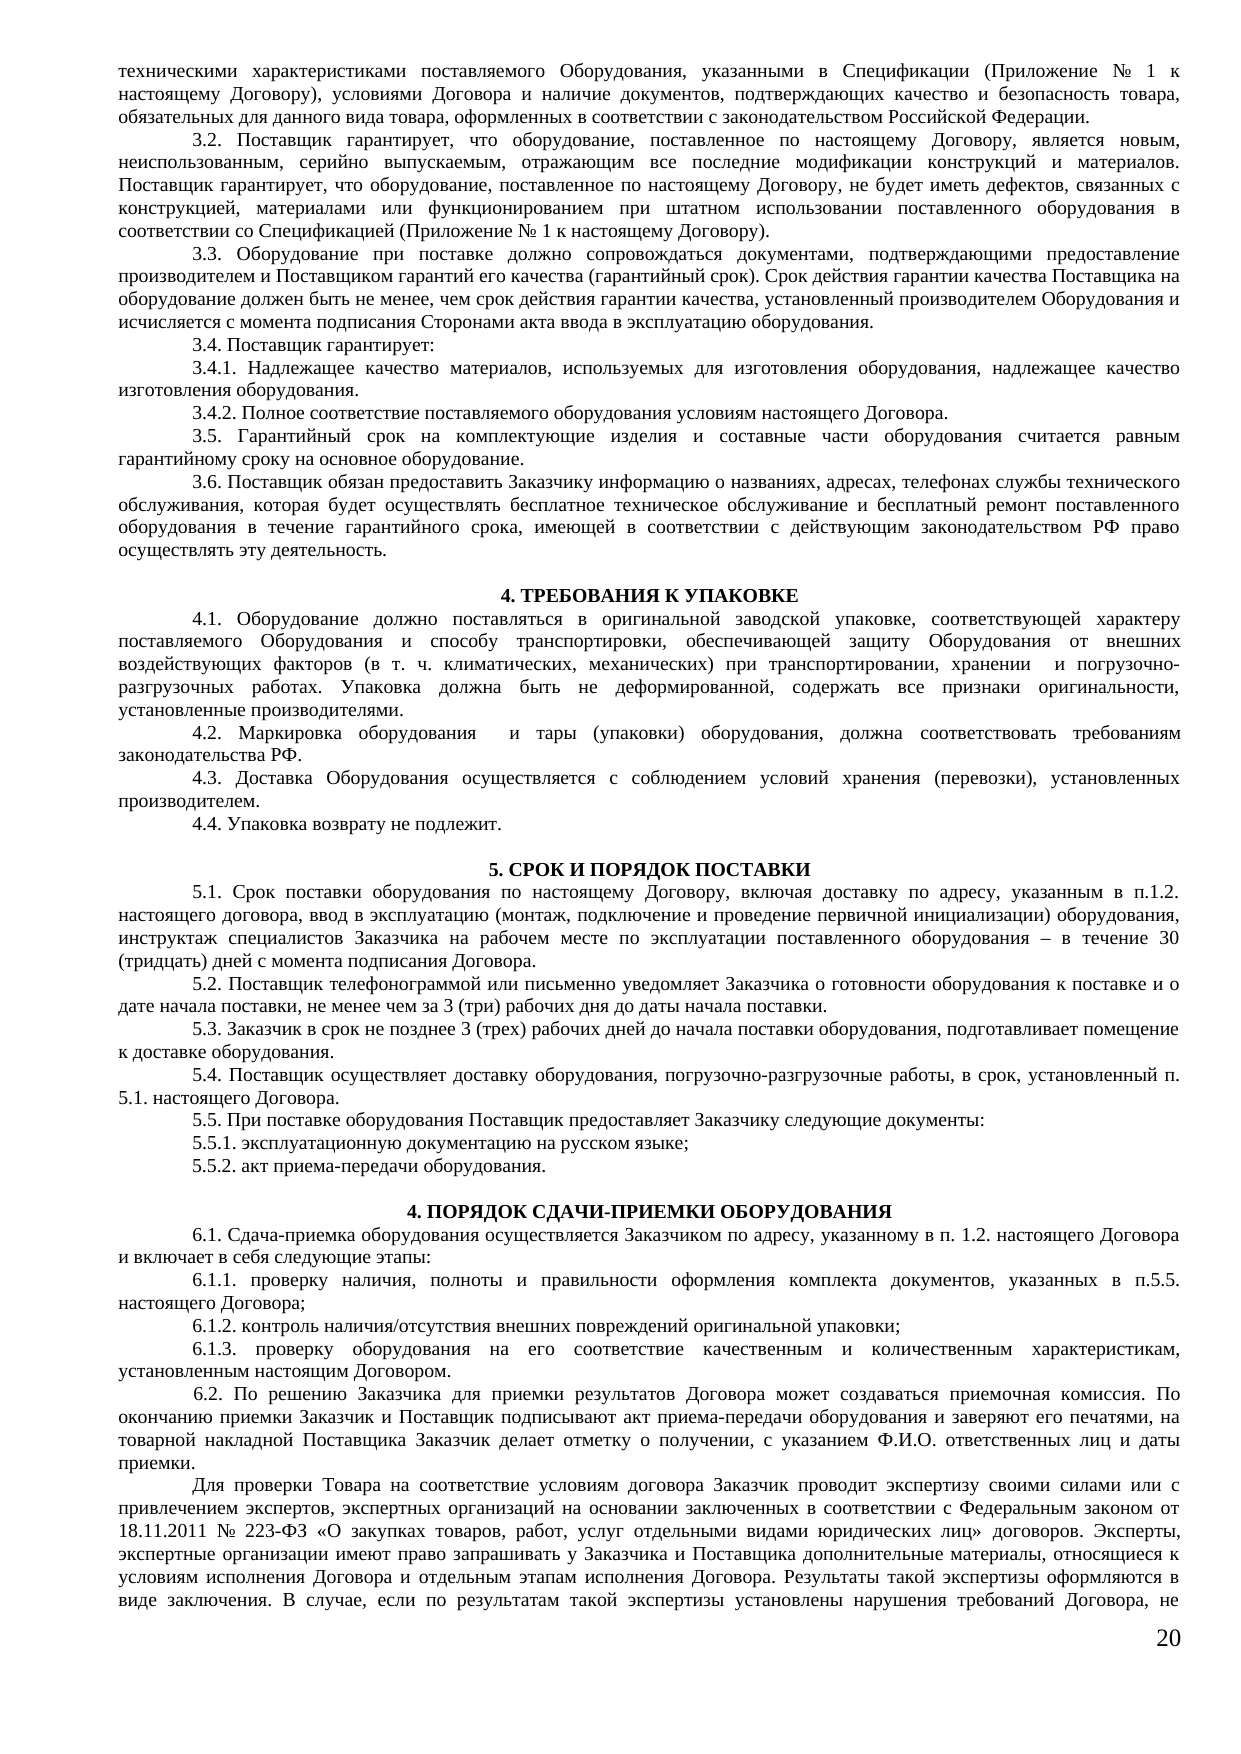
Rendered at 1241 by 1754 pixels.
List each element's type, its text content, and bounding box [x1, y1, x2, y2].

text 5.1. Срок поставки оборудования по настоящему Договору, включая доставку по адресу, указанным в п.1.2. настоящего договора, ввод в эксплуатацию (монтаж, подключение и проведение первичной инициализации) оборудования, инструктаж специалистов Заказчика на рабочем месте по эксплуатации поставленного оборудования – в течение 30 (тридцать) дней с момента подписания Договора. [118, 880, 1181, 972]
text 4.4. Упаковка возврату не подлежит. [118, 812, 1181, 835]
text 3.4. Поставщик гарантирует: [118, 333, 1181, 356]
text 3.2. Поставщик гарантирует, что оборудование, поставленное по настоящему Договору, является новым, неиспользованным, серийно выпускаемым, отражающим все последние модификации конструкций и материалов. Поставщик гарантирует, что оборудование, поставленное по настоящему Договору, не будет иметь дефектов, связанных с конструкцией, материалами или функционированием при штатном использовании поставленного оборудования в соответствии со Спецификацией (Приложение № 1 к настоящему Договору). [118, 127, 1181, 242]
text 3.3. Оборудование при поставке должно сопровождаться документами, подтверждающими предоставление производителем и Поставщиком гарантий его качества (гарантийный срок). Срок действия гарантии качества Поставщика на оборудование должен быть не менее, чем срок действия гарантии качества, установленный производителем Оборудования и исчисляется с момента подписания Сторонами акта ввода в эксплуатацию оборудования. [118, 242, 1181, 333]
text 4.3. Доставка Оборудования осуществляется с соблюдением условий хранения (перевозки), установленных производителем. [118, 766, 1181, 812]
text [118, 1473, 1181, 1610]
text 5.3. Заказчик в срок не позднее 3 (трех) рабочих дней до начала поставки оборудования, подготавливает помещение к доставке оборудования. [118, 1017, 1181, 1063]
text 3.5. Гарантийный срок на комплектующие изделия и составные части оборудования считается равным гарантийному сроку на основное оборудование. [118, 424, 1181, 470]
text 4. ПОРЯДОК СДАЧИ-ПРИЕМКИ ОБОРУДОВАНИЯ [118, 1200, 1181, 1222]
text 4.1. Оборудование должно поставляться в оригинальной заводской упаковке, соответствующей характеру поставляемого Оборудования и способу транспортировки, обеспечивающей защиту Оборудования от внешних воздействующих факторов (в т. ч. климатических, механических) при транспортировании, хранении и погрузочно-разгрузочных работах. Упаковка должна быть не деформированной, содержать все признаки оригинальности, установленные производителями. [118, 607, 1181, 721]
text 5.5.2. акт приема-передачи оборудования. [118, 1154, 1181, 1177]
text 3.6. Поставщик обязан предоставить Заказчику информацию о названиях, адресах, телефонах службы технического обслуживания, которая будет осуществлять бесплатное техническое обслуживание и бесплатный ремонт поставленного оборудования в течение гарантийного срока, имеющей в соответствии с действующим законодательством РФ право осуществлять эту деятельность. [118, 470, 1181, 561]
text 6.1. Сдача-приемка оборудования осуществляется Заказчиком по адресу, указанному в п. 1.2. настоящего Договора и включает в себя следующие этапы: [118, 1222, 1181, 1268]
text 5.5. При поставке оборудования Поставщик предоставляет Заказчику следующие документы: [118, 1108, 1181, 1131]
text 3.4.2. Полное соответствие поставляемого оборудования условиям настоящего Договора. [118, 401, 1181, 424]
text 6.1.3. проверку оборудования на его соответствие качественным и количественным характеристикам, установленным настоящим Договором. [118, 1337, 1181, 1382]
text 5.4. Поставщик осуществляет доставку оборудования, погрузочно-разгрузочные работы, в срок, установленный п. 5.1. настоящего Договора. [118, 1063, 1181, 1108]
text 5.5.1. эксплуатационную документацию на русском языке; [118, 1131, 1181, 1154]
text 6.1.2. контроль наличия/отсутствия внешних повреждений оригинальной упаковки; [118, 1314, 1181, 1337]
text 4.2. Маркировка оборудования и тары (упаковки) оборудования, должна соответствовать требованиям законодательства РФ. [118, 721, 1181, 766]
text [118, 59, 1181, 127]
text 6.1.1. проверку наличия, полноты и правильности оформления комплекта документов, указанных в п.5.5. настоящего Договора; [118, 1268, 1181, 1314]
text 6.2. По решению Заказчика для приемки результатов Договора может создаваться приемочная комиссия. По окончанию приемки Заказчик и Поставщик подписывают акт приема-передачи оборудования и заверяют его печатями, на товарной накладной Поставщика Заказчик делает отметку о получении, с указанием Ф.И.О. ответственных лиц и даты приемки. [118, 1382, 1182, 1473]
text 5.2. Поставщик телефонограммой или письменно уведомляет Заказчика о готовности оборудования к поставке и о дате начала поставки, не менее чем за 3 (три) рабочих дня до даты начала поставки. [118, 972, 1181, 1017]
text 4. ТРЕБОВАНИЯ К УПАКОВКЕ [118, 584, 1181, 607]
text 5. СРОК И ПОРЯДОК ПОСТАВКИ [118, 857, 1181, 880]
text 3.4.1. Надлежащее качество материалов, используемых для изготовления оборудования, надлежащее качество изготовления оборудования. [118, 356, 1181, 401]
